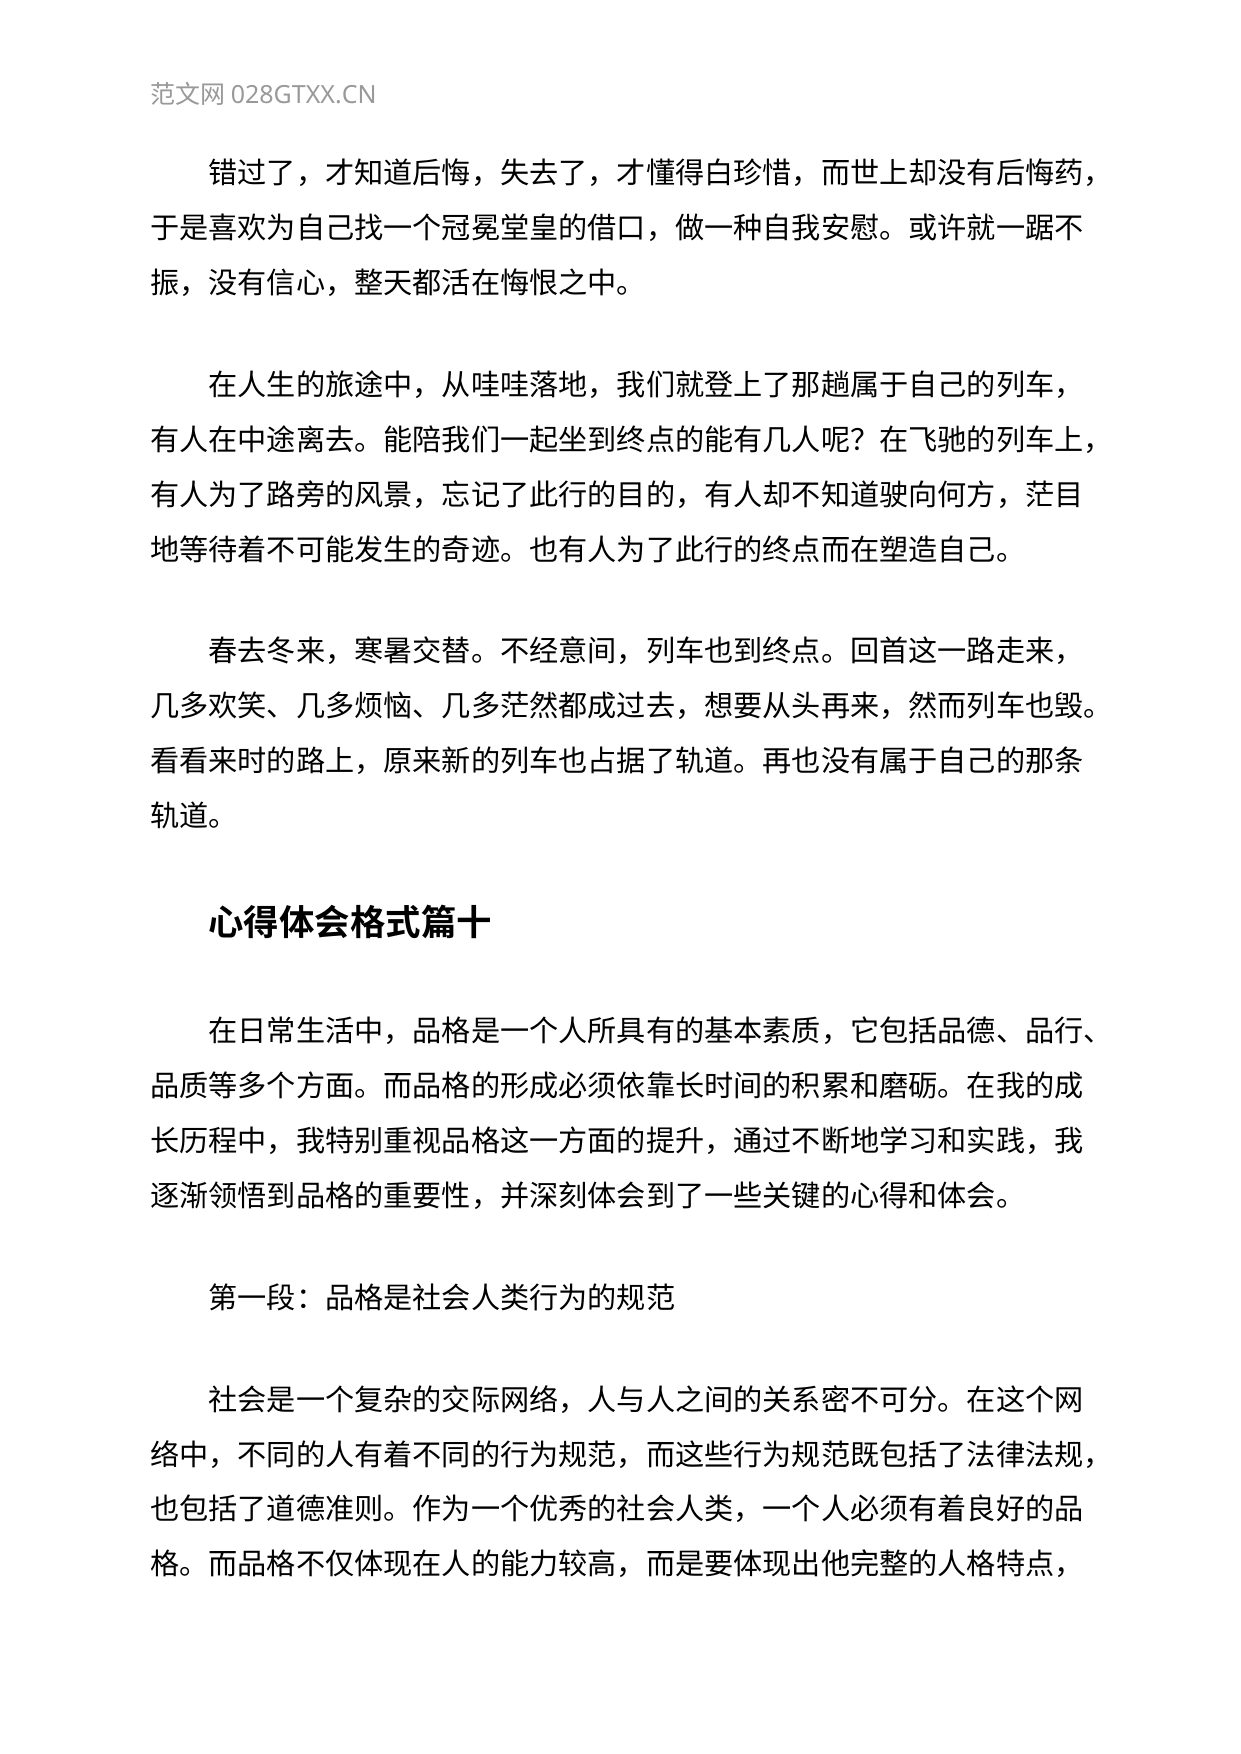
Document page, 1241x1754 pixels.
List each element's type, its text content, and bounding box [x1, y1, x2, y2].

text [150, 1376, 1090, 1583]
text 在人生的旅途中，从哇哇落地，我们就登上了那趟属于自己的列车，有人在中途离去。能陪我们一起坐到终点的能有几人呢？在飞驰的列车上，有人为了路旁的风景，忘记了此行的目的，有人却不知道驶向何方，茫目地等待着不可能发生的奇迹。也有人为了此行的终点而在塑造自己。 [150, 362, 1090, 568]
text 第一段：品格是社会人类行为的规范 [150, 1274, 1090, 1317]
text 错过了，才知道后悔，失去了，才懂得白珍惜，而世上却没有后悔药，于是喜欢为自己找一个冠冕堂皇的借口，做一种自我安慰。或许就一踞不振，没有信心，整天都活在悔恨之中。 [150, 150, 1090, 302]
text 心得体会格式篇十 [150, 894, 1090, 946]
text 在日常生活中，品格是一个人所具有的基本素质，它包括品德、品行、品质等多个方面。而品格的形成必须依靠长时间的积累和磨砺。在我的成长历程中，我特别重视品格这一方面的提升，通过不断地学习和实践，我逐渐领悟到品格的重要性，并深刻体会到了一些关键的心得和体会。 [150, 1008, 1090, 1215]
text 春去冬来，寒暑交替。不经意间，列车也到终点。回首这一路走来，几多欢笑、几多烦恼、几多茫然都成过去，想要从头再来，然而列车也毁。看看来时的路上，原来新的列车也占据了轨道。再也没有属于自己的那条轨道。 [150, 628, 1090, 835]
